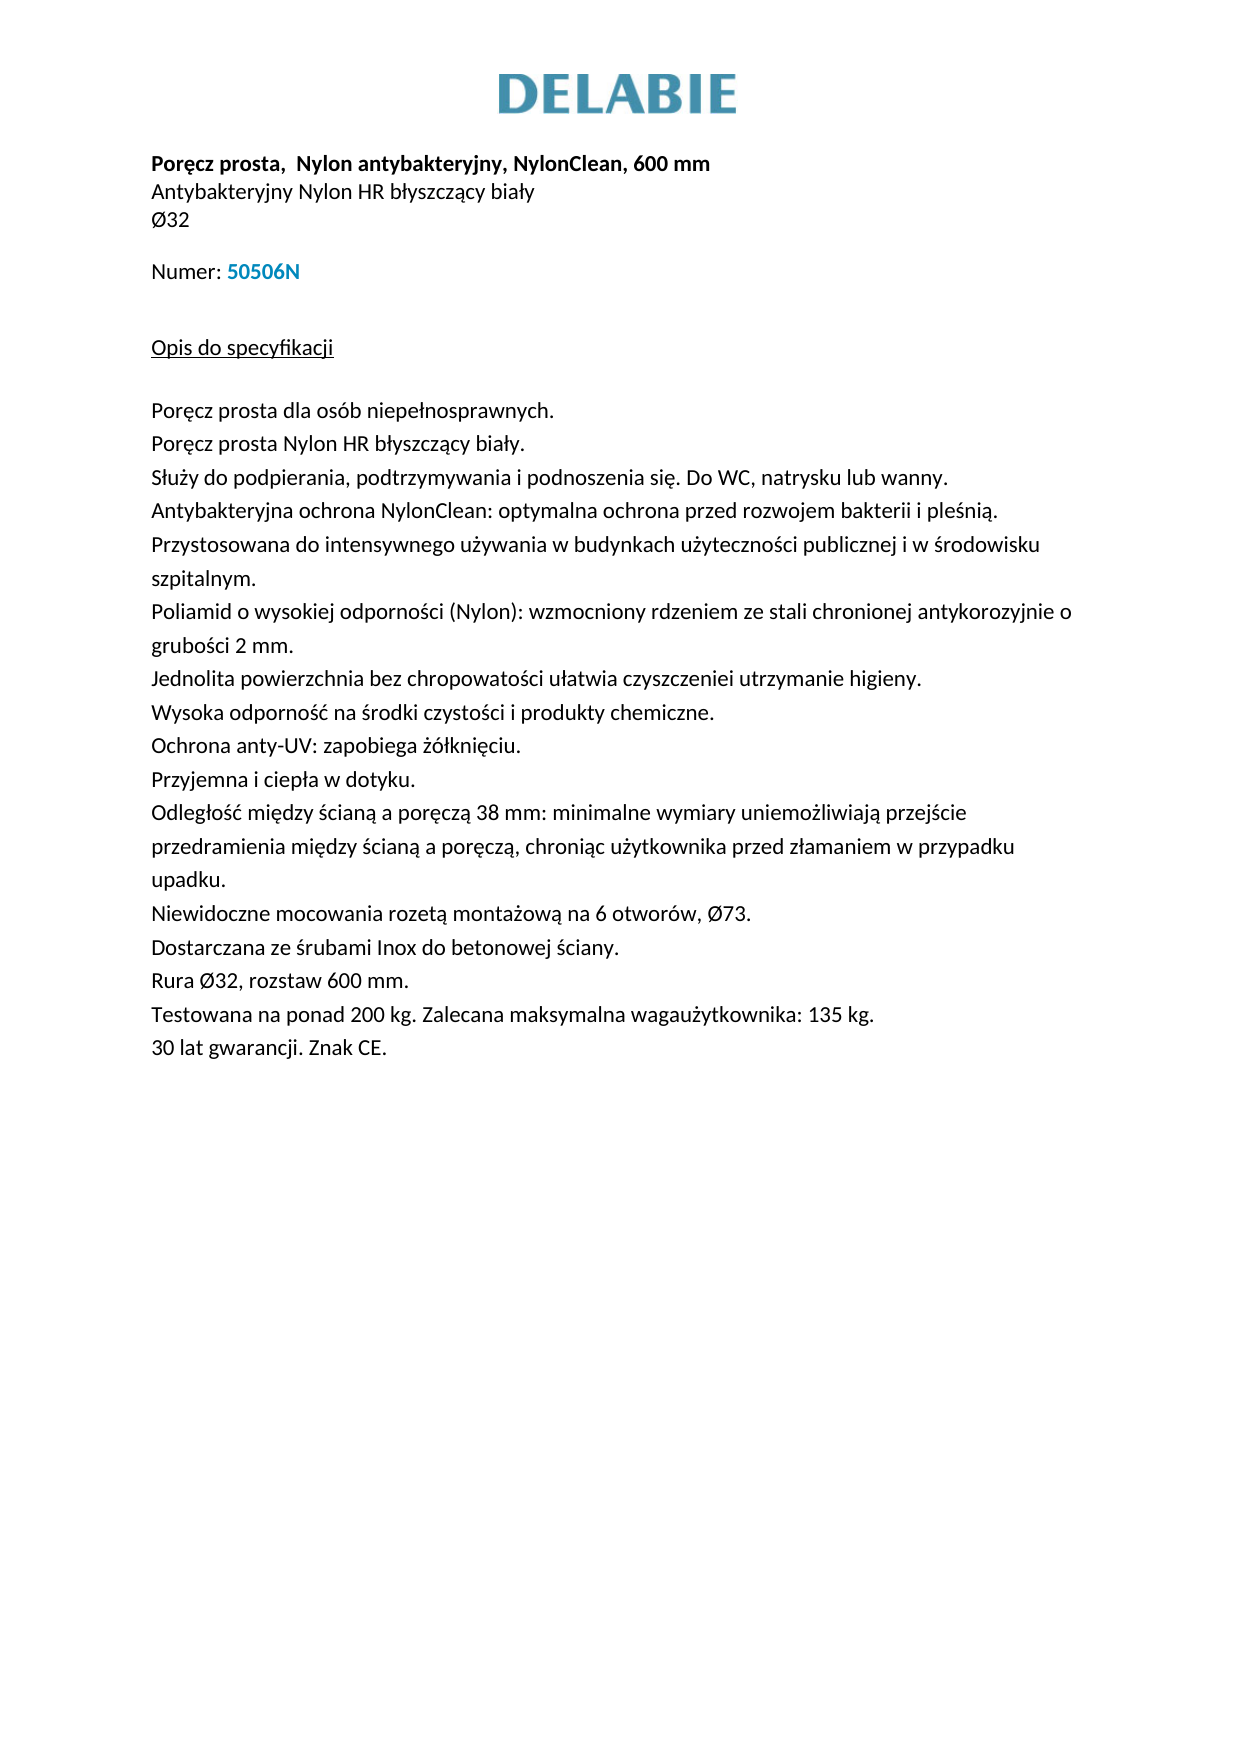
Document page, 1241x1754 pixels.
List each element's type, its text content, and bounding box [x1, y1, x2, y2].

text Ø32 [151, 205, 1084, 233]
text Opis do specyfikacji [151, 333, 1084, 361]
text Poręcz prosta Nylon HR błyszczący biały. [151, 429, 1084, 458]
text Ochrona anty-UV: zapobiega żółknięciu. [151, 731, 1084, 759]
text Wysoka odporność na środki czystości i produkty chemiczne. [151, 698, 1084, 726]
text Poręcz prosta, Nylon antybakteryjny, NylonClean, 600 mm [151, 149, 1084, 177]
text Dostarczana ze śrubami Inox do betonowej ściany. [151, 933, 1084, 961]
text Numer: 50506N [151, 257, 1084, 285]
text Służy do podpierania, podtrzymywania i podnoszenia się. Do WC, natrysku lub wanny. [151, 463, 1084, 491]
text Antybakteryjny Nylon HR błyszczący biały [151, 177, 1084, 205]
text Przystosowana do intensywnego używania w budynkach użyteczności publicznej i w środowisku szpitalnym. [151, 530, 1084, 592]
text Poliamid o wysokiej odporności (Nylon): wzmocniony rdzeniem ze stali chronionej antykorozyjnie o grubości 2 mm. [151, 597, 1084, 659]
text Testowana na ponad 200 kg. Zalecana maksymalna wagaużytkownika: 135 kg. [151, 1000, 1084, 1028]
picture [497, 74, 738, 114]
text Przyjemna i ciepła w dotyku. [151, 765, 1084, 793]
text Niewidoczne mocowania rozetą montażową na 6 otworów, Ø73. [151, 899, 1084, 927]
text Jednolita powierzchnia bez chropowatości ułatwia czyszczeniei utrzymanie higieny. [151, 664, 1084, 692]
text Odległość między ścianą a poręczą 38 mm: minimalne wymiary uniemożliwiają przejście przedramienia między ścianą a poręczą, chroniąc użytkownika przed złamaniem w przypadku upadku. [151, 798, 1084, 894]
text 30 lat gwarancji. Znak CE. [151, 1033, 1084, 1061]
text Antybakteryjna ochrona NylonClean: optymalna ochrona przed rozwojem bakterii i pleśnią. [151, 497, 1084, 525]
text Rura Ø32, rozstaw 600 mm. [151, 966, 1084, 994]
text Poręcz prosta dla osób niepełnosprawnych. [151, 396, 1084, 424]
